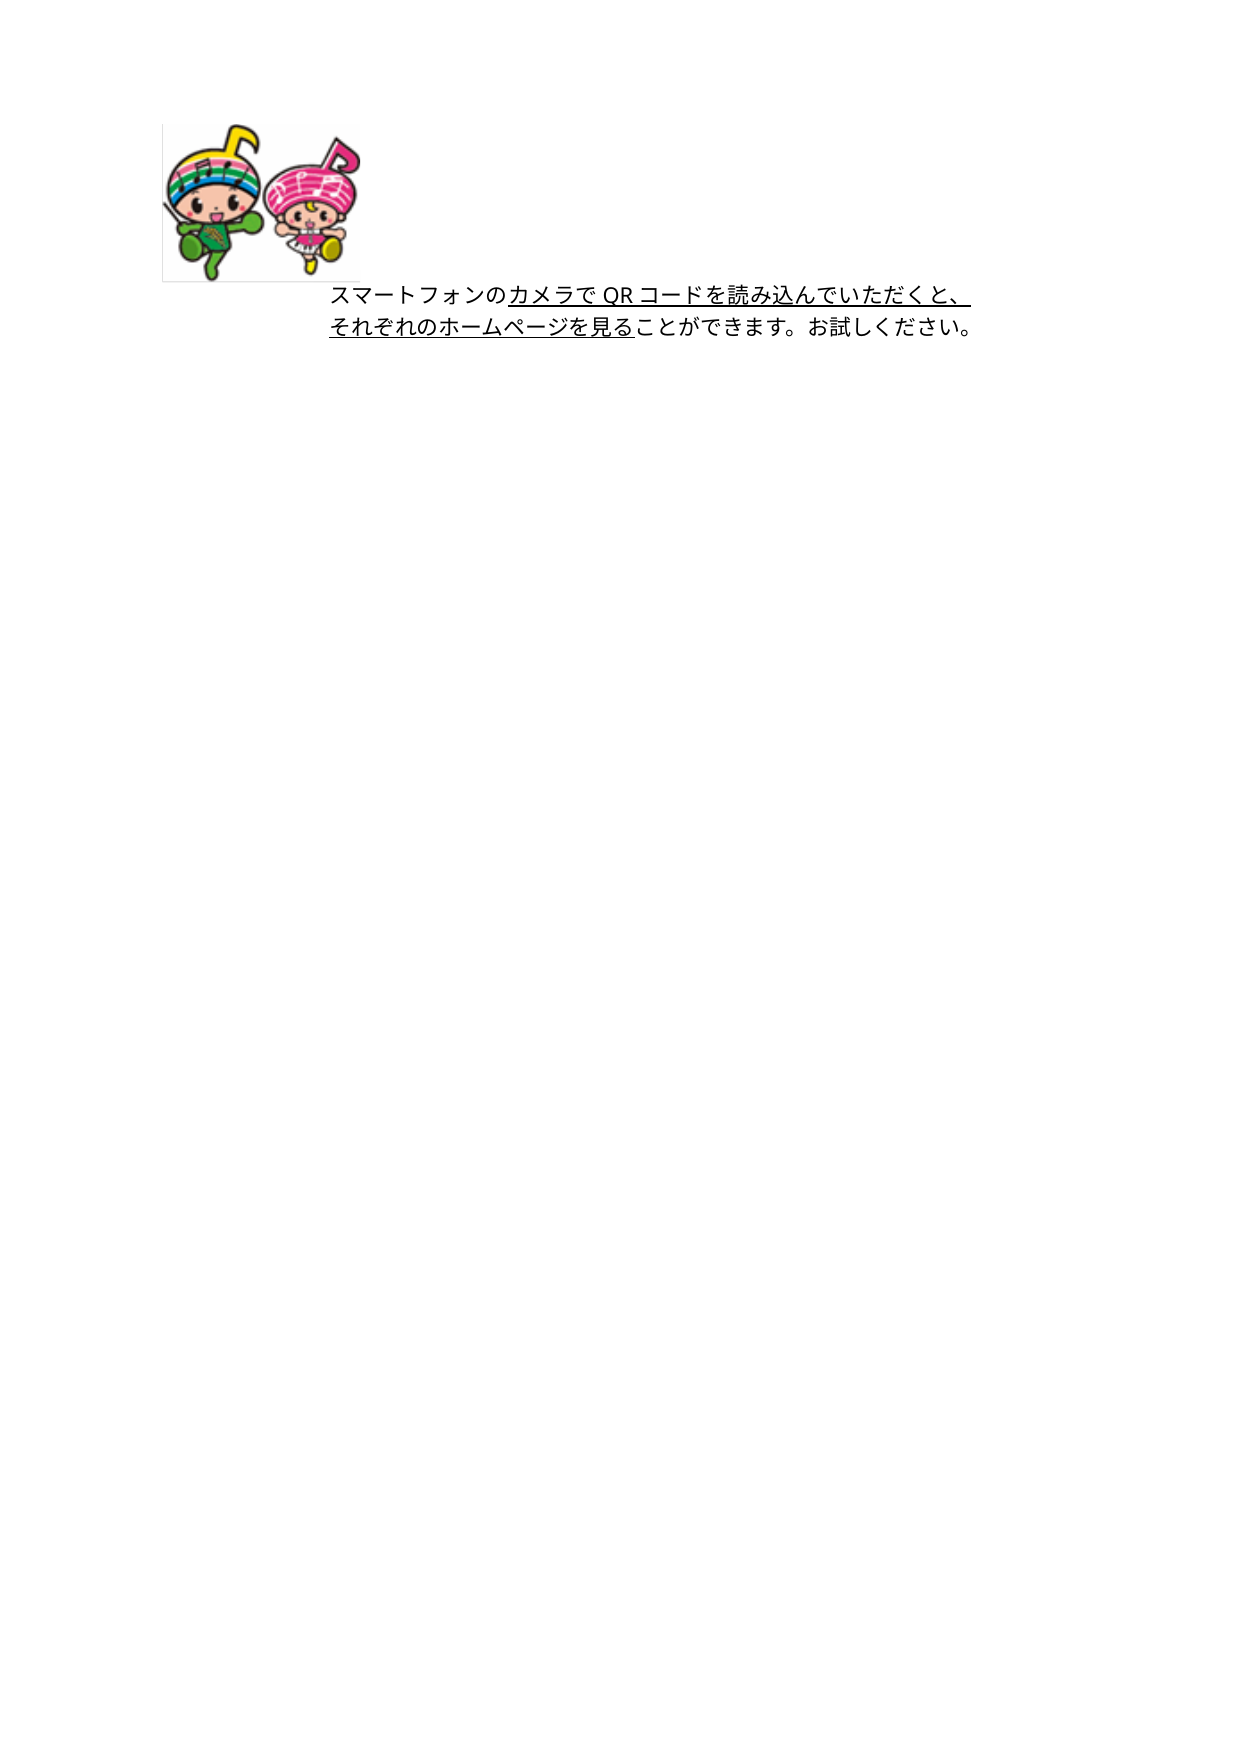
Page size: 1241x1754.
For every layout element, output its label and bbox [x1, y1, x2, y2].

picture [162, 124, 361, 284]
